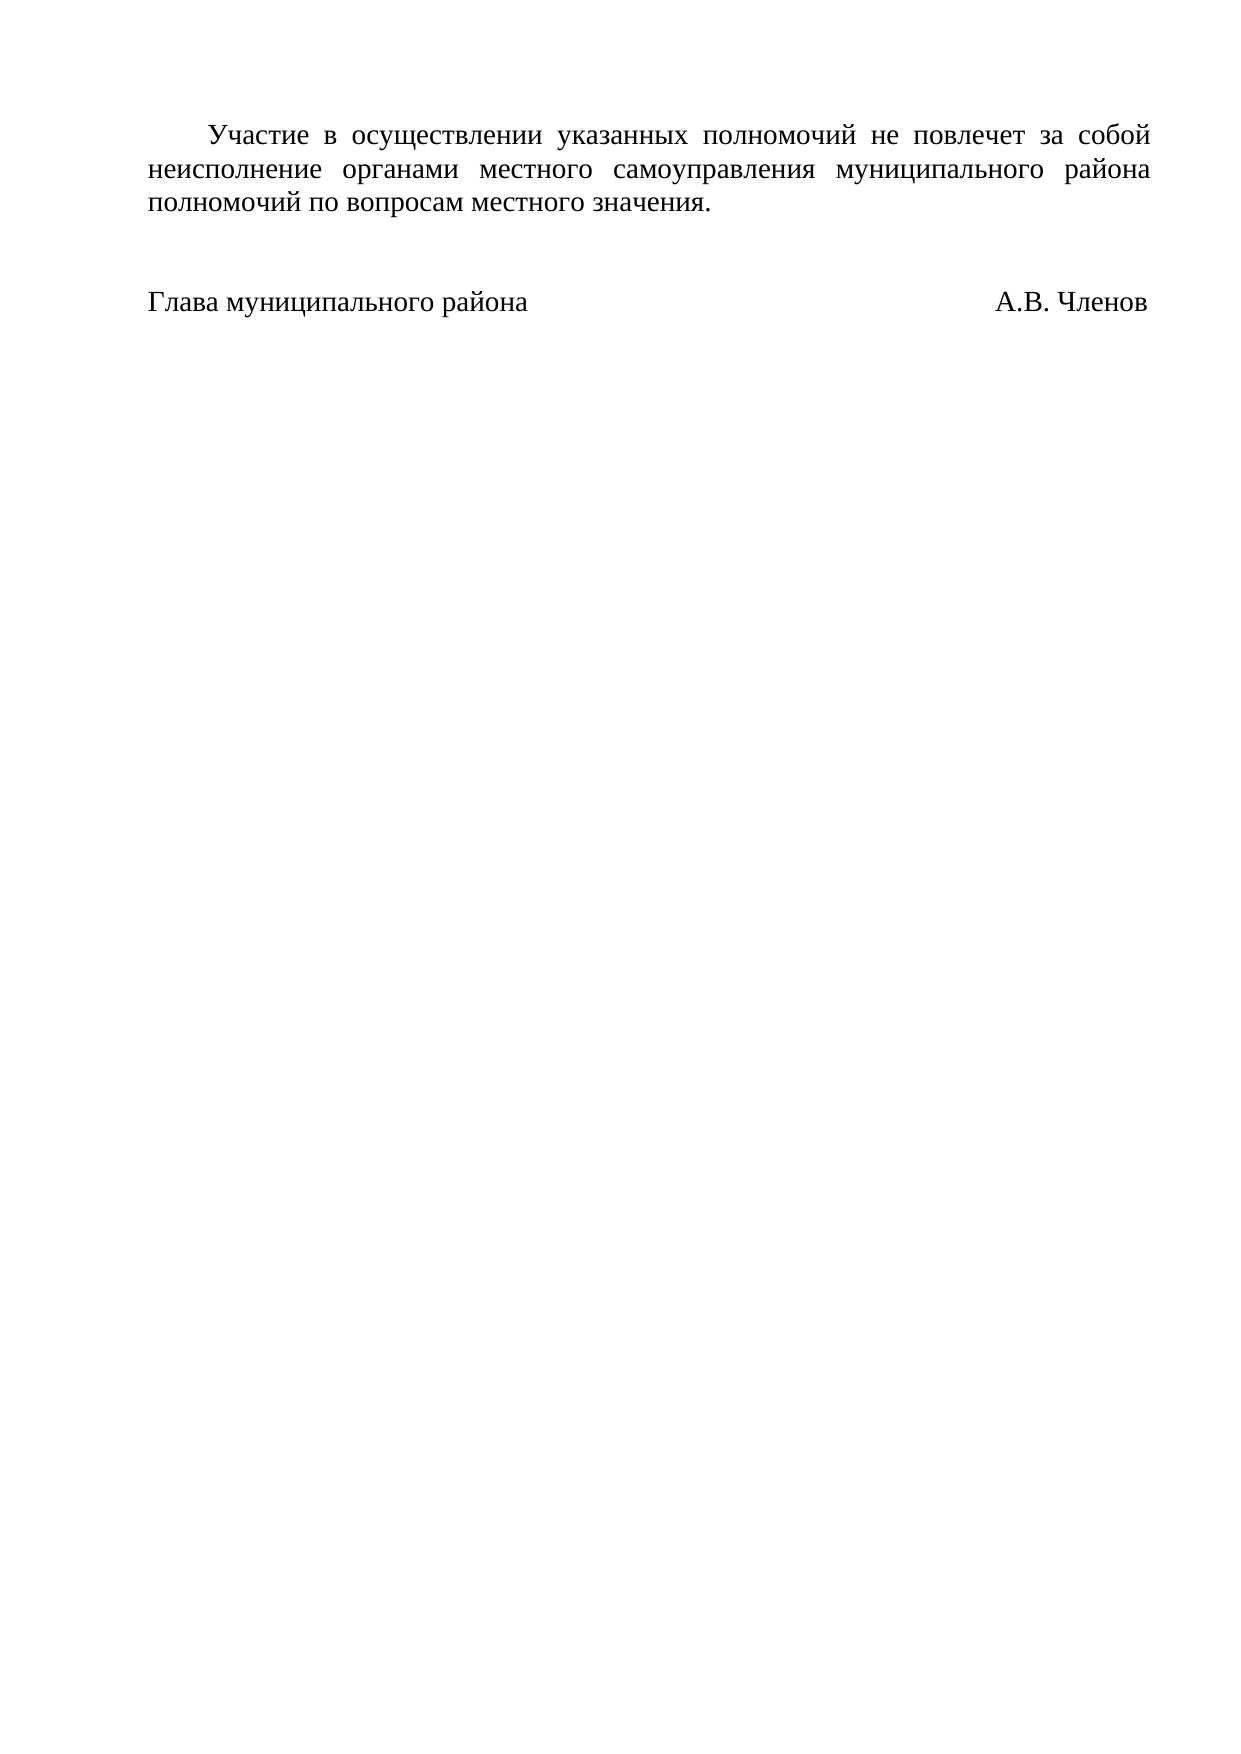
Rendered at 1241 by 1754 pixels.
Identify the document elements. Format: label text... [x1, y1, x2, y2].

text Участие в осуществлении указанных полномочий не повлечет за собой неисполнение органами местного самоуправления муниципального района полномочий по вопросам местного значения. [148, 118, 1152, 218]
title Глава муниципального района А.В. Членов [148, 285, 1152, 318]
